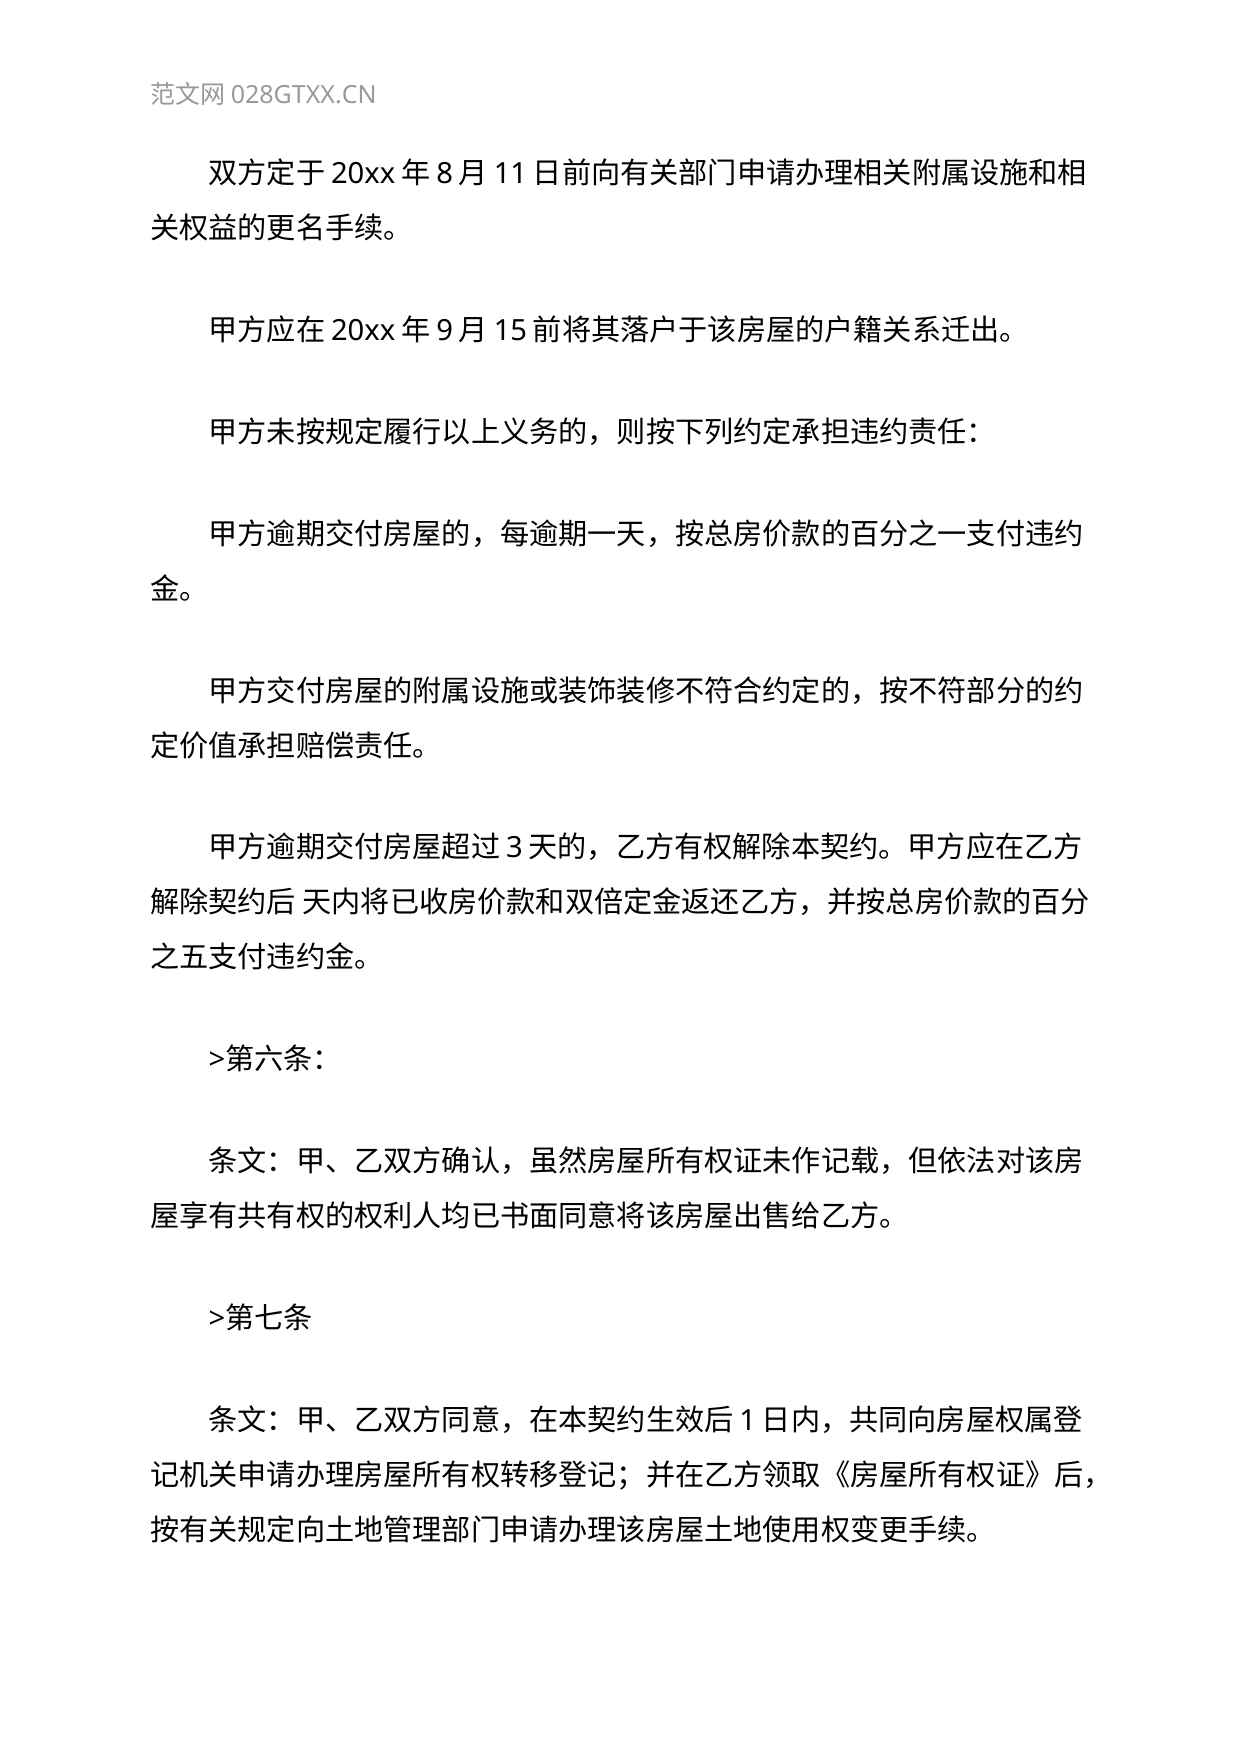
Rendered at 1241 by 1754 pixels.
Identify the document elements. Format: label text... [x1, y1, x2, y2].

text 甲方逾期交付房屋的，每逾期一天，按总房价款的百分之一支付违约金。 [150, 511, 1090, 608]
text >第六条： [150, 1036, 1090, 1078]
text 甲方交付房屋的附属设施或装饰装修不符合约定的，按不符部分的约定价值承担赔偿责任。 [150, 667, 1090, 764]
text 条文：甲、乙双方确认，虽然房屋所有权证未作记载，但依法对该房屋享有共有权的权利人均已书面同意将该房屋出售给乙方。 [150, 1137, 1090, 1235]
text 甲方应在20xx年9月15前将其落户于该房屋的户籍关系迁出。 [150, 307, 1090, 349]
text 条文：甲、乙双方同意，在本契约生效后1日内，共同向房屋权属登记机关申请办理房屋所有权转移登记；并在乙方领取《房屋所有权证》后，按有关规定向土地管理部门申请办理该房屋土地使用权变更手续。 [150, 1396, 1090, 1548]
text 甲方逾期交付房屋超过3天的，乙方有权解除本契约。甲方应在乙方解除契约后 天内将已收房价款和双倍定金返还乙方，并按总房价款的百分之五支付违约金。 [150, 824, 1090, 976]
text 甲方未按规定履行以上义务的，则按下列约定承担违约责任： [150, 409, 1090, 451]
text >第七条 [150, 1294, 1090, 1337]
text 双方定于20xx年8月11日前向有关部门申请办理相关附属设施和相关权益的更名手续。 [150, 150, 1090, 247]
